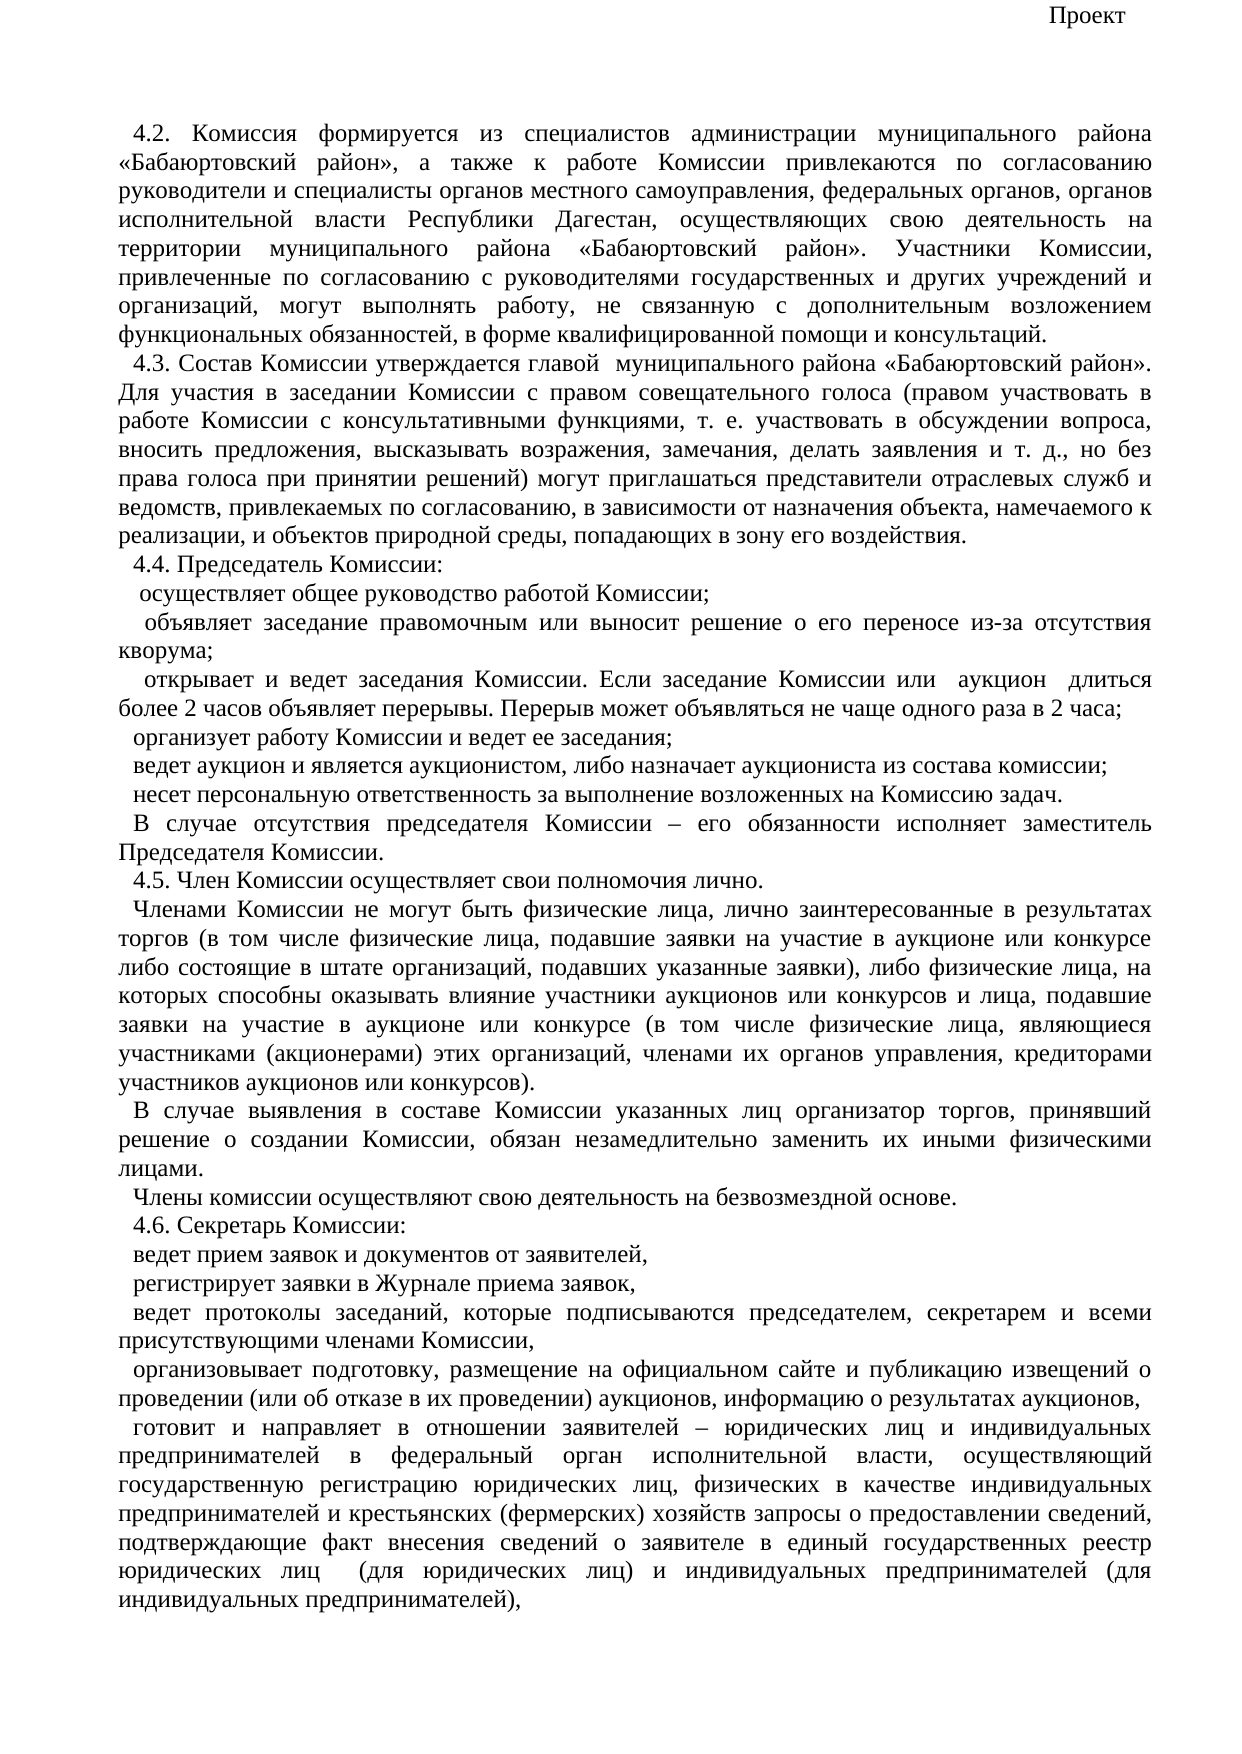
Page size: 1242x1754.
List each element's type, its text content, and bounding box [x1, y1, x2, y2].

text регистрирует заявки в Журнале приема заявок, [118, 1268, 1153, 1297]
text организовывает подготовку, размещение на официальном сайте и публикацию извещений о проведении (или об отказе в их проведении) аукционов, информацию о результатах аукционов, [118, 1354, 1153, 1412]
text организует работу Комиссии и ведет ее заседания; [118, 722, 1153, 751]
text В случае выявления в составе Комиссии указанных лиц организатор торгов, принявший решение о создании Комиссии, обязан незамедлительно заменить их иными физическими лицами. [118, 1096, 1153, 1182]
text готовит и направляет в отношении заявителей – юридических лиц и индивидуальных предпринимателей в федеральный орган исполнительной власти, осуществляющий государственную регистрацию юридических лиц, физических в качестве индивидуальных предпринимателей и крестьянских (фермерских) хозяйств запросы о предоставлении сведений, подтверждающие факт внесения сведений о заявителе в единый государственных реестр юридических лиц (для юридических лиц) и индивидуальных предпринимателей (для индивидуальных предпринимателей), [118, 1412, 1153, 1613]
text ведет прием заявок и документов от заявителей, [118, 1239, 1153, 1268]
text Членами Комиссии не могут быть физические лица, лично заинтересованные в результатах торгов (в том числе физические лица, подавшие заявки на участие в аукционе или конкурсе либо состоящие в штате организаций, подавших указанные заявки), либо физические лица, на которых способны оказывать влияние участники аукционов или конкурсов и лица, подавшие заявки на участие в аукционе или конкурсе (в том числе физические лица, являющиеся участниками (акционерами) этих организаций, членами их органов управления, кредиторами участников аукционов или конкурсов). [118, 894, 1153, 1096]
text 4.5. Член Комиссии осуществляет свои полномочия лично. [118, 866, 1153, 894]
text несет персональную ответственность за выполнение возложенных на Комиссию задач. [118, 779, 1153, 808]
text ведет аукцион и является аукционистом, либо назначает аукциониста из состава комиссии; [118, 751, 1153, 779]
text 4.3. Состав Комиссии утверждается главой муниципального района «Бабаюртовский район». Для участия в заседании Комиссии с правом совещательного голоса (правом участвовать в работе Комиссии с консультативными функциями, т. е. участвовать в обсуждении вопроса, вносить предложения, высказывать возражения, замечания, делать заявления и т. д., но без права голоса при принятии решений) могут приглашаться представители отраслевых служб и ведомств, привлекаемых по согласованию, в зависимости от назначения объекта, намечаемого к реализации, и объектов природной среды, попадающих в зону его воздействия. [118, 348, 1153, 549]
text открывает и ведет заседания Комиссии. Если заседание Комиссии или аукцион длиться более 2 часов объявляет перерывы. Перерыв может объявляться не чаще одного раза в 2 часа; [118, 664, 1153, 722]
text 4.6. Секретарь Комиссии: [118, 1211, 1153, 1239]
text 4.4. Председатель Комиссии: [118, 549, 1153, 578]
text В случае отсутствия председателя Комиссии – его обязанности исполняет заместитель Председателя Комиссии. [118, 808, 1153, 866]
text 4.2. Комиссия формируется из специалистов администрации муниципального района «Бабаюртовский район», а также к работе Комиссии привлекаются по согласованию руководители и специалисты органов местного самоуправления, федеральных органов, органов исполнительной власти Республики Дагестан, осуществляющих свою деятельность на территории муниципального района «Бабаюртовский район». Участники Комиссии, привлеченные по согласованию с руководителями государственных и других учреждений и организаций, могут выполнять работу, не связанную с дополнительным возложением функциональных обязанностей, в форме квалифицированной помощи и консультаций. [118, 118, 1153, 348]
text Члены комиссии осуществляют свою деятельность на безвозмездной основе. [118, 1182, 1153, 1211]
text объявляет заседание правомочным или выносит решение о его переносе из-за отсутствия кворума; [118, 607, 1153, 664]
text ведет протоколы заседаний, которые подписываются председателем, секретарем и всеми присутствующими членами Комиссии, [118, 1297, 1153, 1354]
text осуществляет общее руководство работой Комиссии; [118, 578, 1153, 607]
